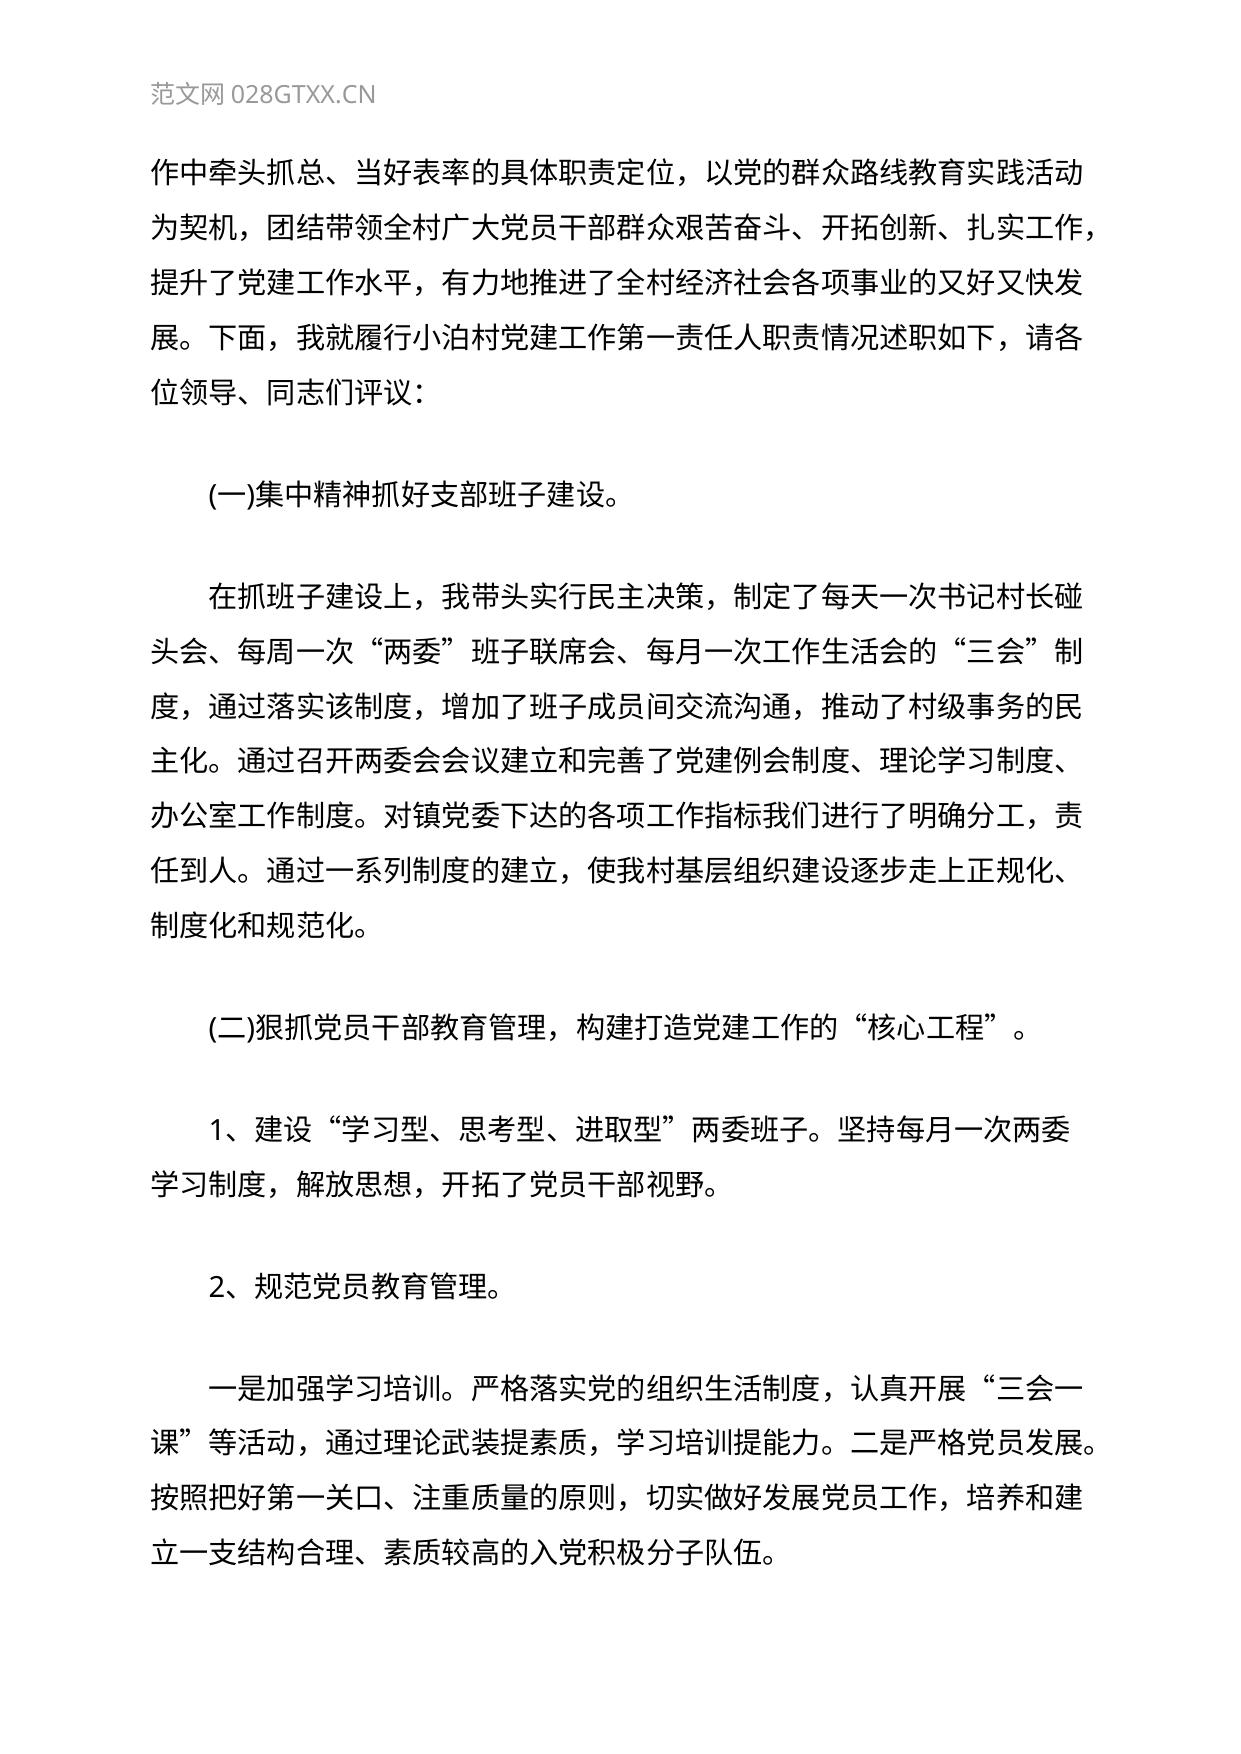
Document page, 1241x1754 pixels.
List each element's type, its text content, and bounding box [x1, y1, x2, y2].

text 在抓班子建设上，我带头实行民主决策，制定了每天一次书记村长碰头会、每周一次“两委”班子联席会、每月一次工作生活会的“三会”制度，通过落实该制度，增加了班子成员间交流沟通，推动了村级事务的民主化。通过召开两委会会议建立和完善了党建例会制度、理论学习制度、办公室工作制度。对镇党委下达的各项工作指标我们进行了明确分工，责任到人。通过一系列制度的建立，使我村基层组织建设逐步走上正规化、制度化和规范化。 [150, 573, 1090, 945]
text (一)集中精神抓好支部班子建设。 [150, 471, 1090, 514]
text 2、规范党员教育管理。 [150, 1263, 1090, 1306]
text 一是加强学习培训。严格落实党的组织生活制度，认真开展“三会一课”等活动，通过理论武装提素质，学习培训提能力。二是严格党员发展。按照把好第一关口、注重质量的原则，切实做好发展党员工作，培养和建立一支结构合理、素质较高的入党积极分子队伍。 [150, 1365, 1090, 1572]
text 1、建设“学习型、思考型、进取型”两委班子。坚持每月一次两委学习制度，解放思想，开拓了党员干部视野。 [150, 1106, 1090, 1204]
text (二)狠抓党员干部教育管理，构建打造党建工作的“核心工程”。 [150, 1004, 1090, 1047]
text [150, 150, 1090, 412]
